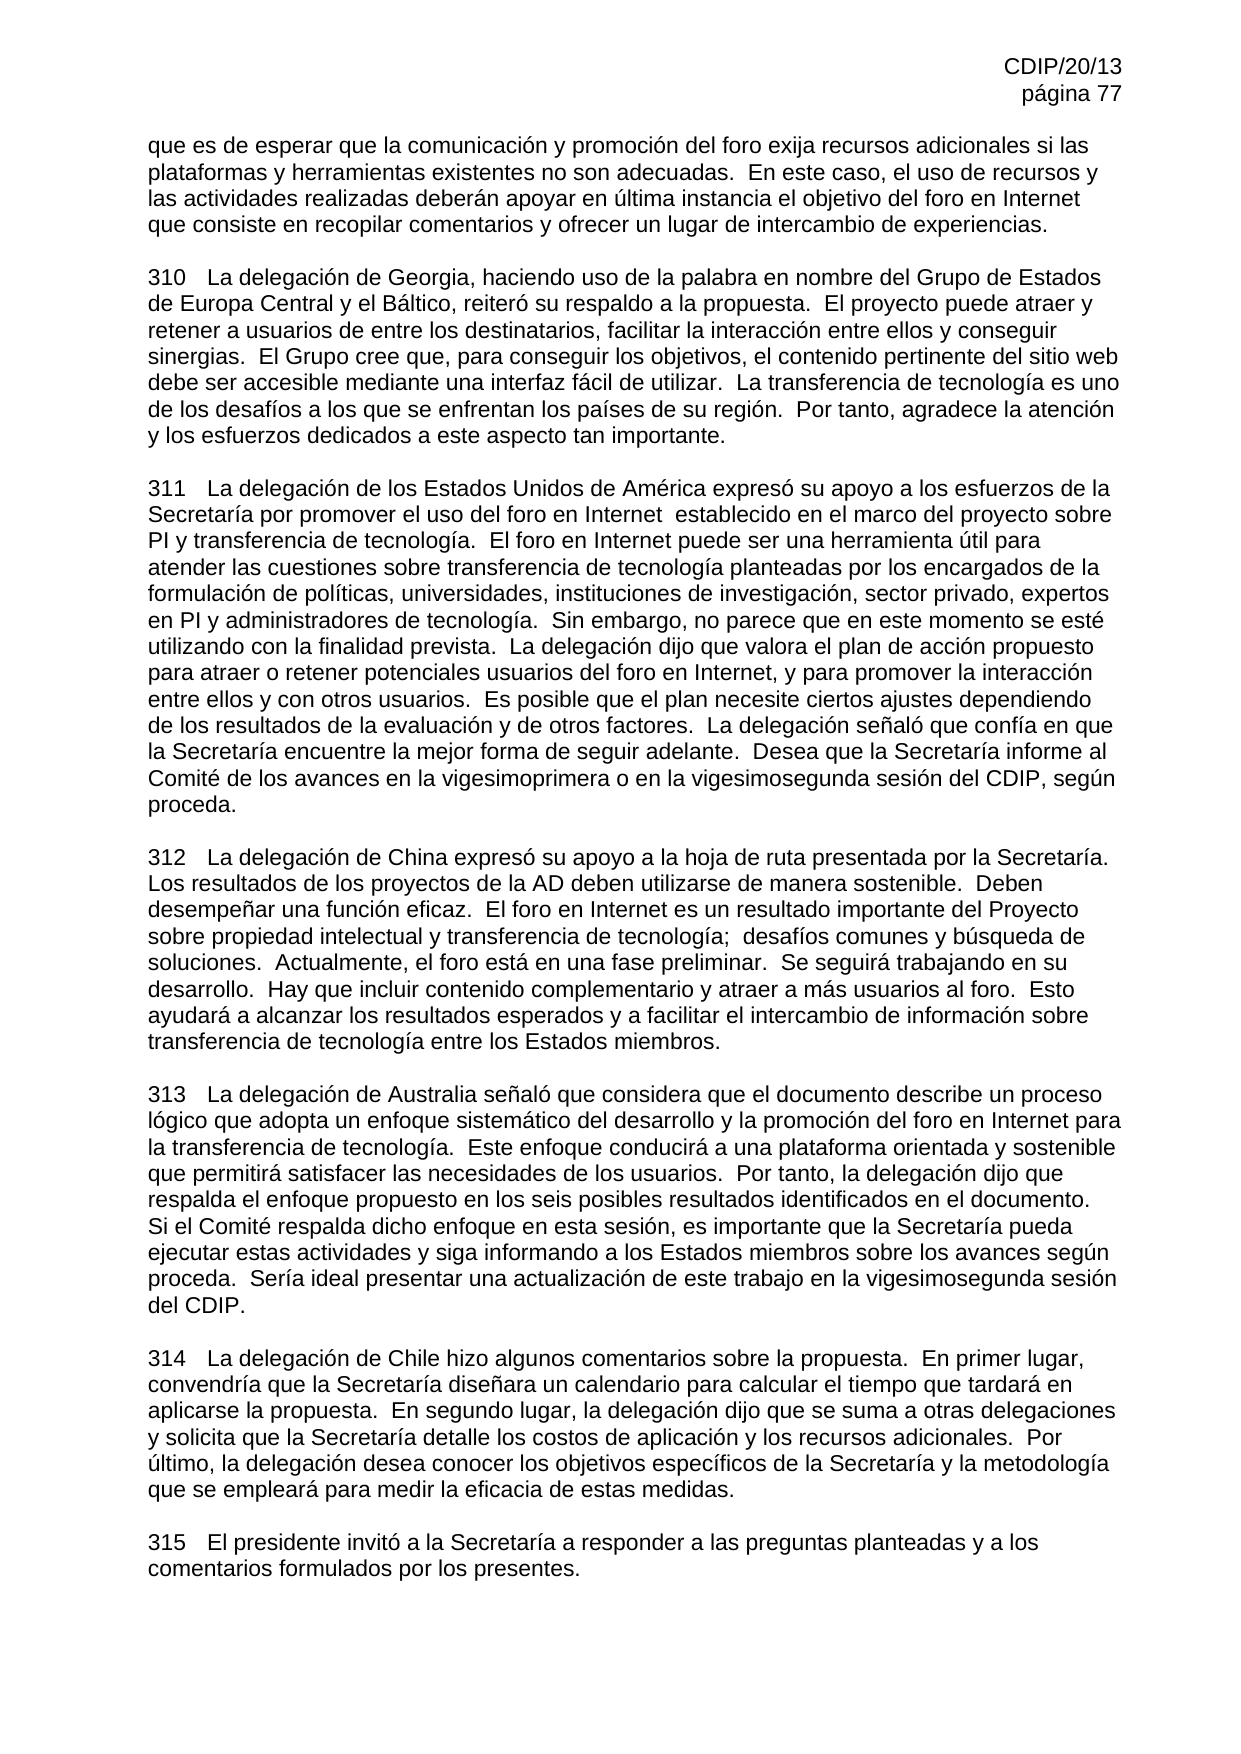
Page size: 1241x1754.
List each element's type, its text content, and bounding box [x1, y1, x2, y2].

text La delegación de Georgia, haciendo uso de la palabra en nombre del Grupo de Estados de Europa Central y el Báltico, reiteró su respaldo a la propuesta. El proyecto puede atraer y retener a usuarios de entre los destinatarios, facilitar la interacción entre ellos y conseguir sinergias. El Grupo cree que, para conseguir los objetivos, el contenido pertinente del sitio web debe ser accesible mediante una interfaz fácil de utilizar. La transferencia de tecnología es uno de los desafíos a los que se enfrentan los países de su región. Por tanto, agradece la atención y los esfuerzos dedicados a este aspecto tan importante. [148, 264, 1122, 448]
text La delegación de Chile hizo algunos comentarios sobre la propuesta. En primer lugar, convendría que la Secretaría diseñara un calendario para calcular el tiempo que tardará en aplicarse la propuesta. En segundo lugar, la delegación dijo que se suma a otras delegaciones y solicita que la Secretaría detalle los costos de aplicación y los recursos adicionales. Por último, la delegación desea conocer los objetivos específicos de la Secretaría y la metodología que se empleará para medir la eficacia de estas medidas. [148, 1344, 1122, 1503]
text El presidente invitó a la Secretaría a responder a las preguntas planteadas y a los comentarios formulados por los presentes. [148, 1529, 1122, 1582]
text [148, 132, 1122, 238]
text La delegación de Australia señaló que considera que el documento describe un proceso lógico que adopta un enfoque sistemático del desarrollo y la promoción del foro en Internet para la transferencia de tecnología. Este enfoque conducirá a una plataforma orientada y sostenible que permitirá satisfacer las necesidades de los usuarios. Por tanto, la delegación dijo que respalda el enfoque propuesto en los seis posibles resultados identificados en el documento. Si el Comité respalda dicho enfoque en esta sesión, es importante que la Secretaría pueda ejecutar estas actividades y siga informando a los Estados miembros sobre los avances según proceda. Sería ideal presentar una actualización de este trabajo en la vigesimosegunda sesión del CDIP. [148, 1081, 1122, 1318]
text La delegación de los Estados Unidos de América expresó su apoyo a los esfuerzos de la Secretaría por promover el uso del foro en Internet establecido en el marco del proyecto sobre PI y transferencia de tecnología. El foro en Internet puede ser una herramienta útil para atender las cuestiones sobre transferencia de tecnología planteadas por los encargados de la formulación de políticas, universidades, instituciones de investigación, sector privado, expertos en PI y administradores de tecnología. Sin embargo, no parece que en este momento se esté utilizando con la finalidad prevista. La delegación dijo que valora el plan de acción propuesto para atraer o retener potenciales usuarios del foro en Internet, y para promover la interacción entre ellos y con otros usuarios. Es posible que el plan necesite ciertos ajustes dependiendo de los resultados de la evaluación y de otros factores. La delegación señaló que confía en que la Secretaría encuentre la mejor forma de seguir adelante. Desea que la Secretaría informe al Comité de los avances en la vigesimoprimera o en la vigesimosegunda sesión del CDIP, según proceda. [148, 475, 1122, 817]
text La delegación de China expresó su apoyo a la hoja de ruta presentada por la Secretaría. Los resultados de los proyectos de la AD deben utilizarse de manera sostenible. Deben desempeñar una función eficaz. El foro en Internet es un resultado importante del Proyecto sobre propiedad intelectual y transferencia de tecnología; desafíos comunes y búsqueda de soluciones. Actualmente, el foro está en una fase preliminar. Se seguirá trabajando en su desarrollo. Hay que incluir contenido complementario y atraer a más usuarios al foro. Esto ayudará a alcanzar los resultados esperados y a facilitar el intercambio de información sobre transferencia de tecnología entre los Estados miembros. [148, 844, 1122, 1054]
